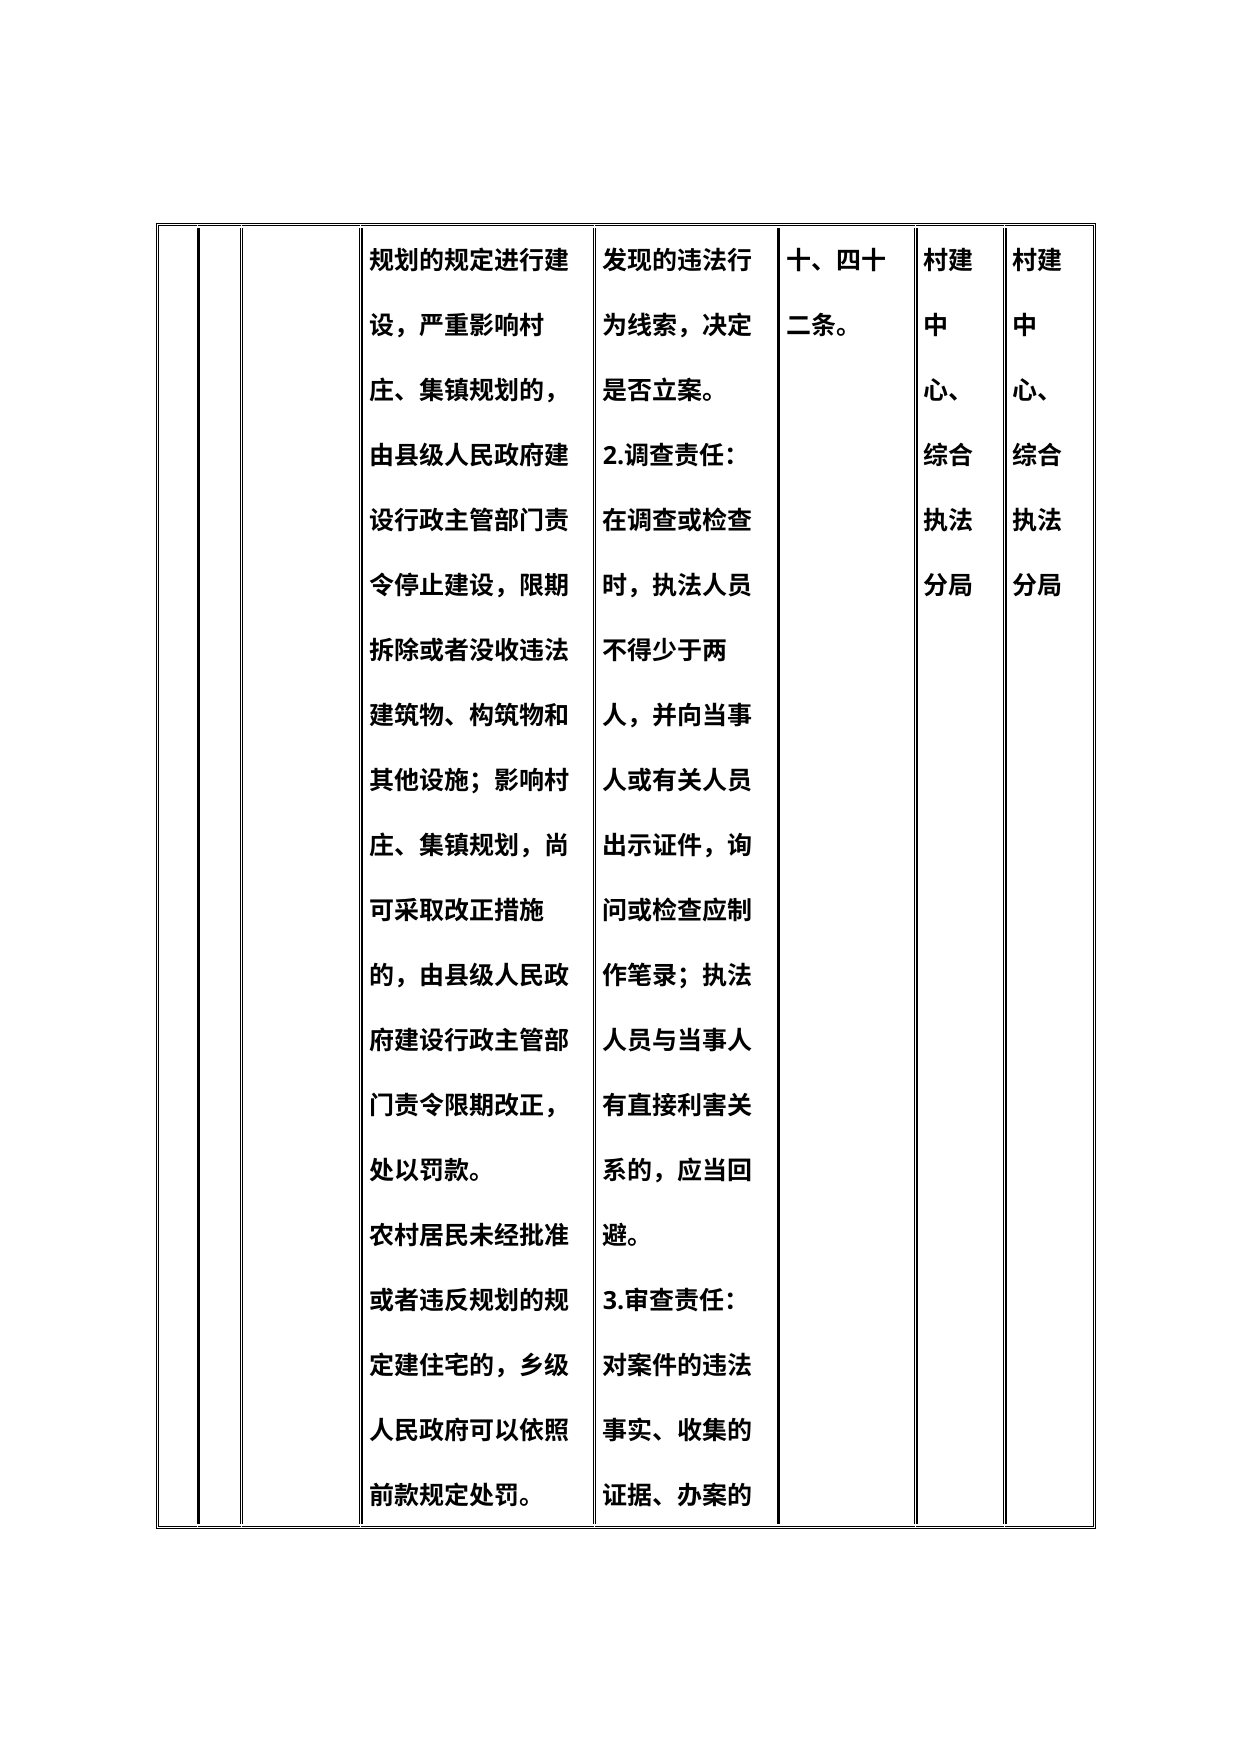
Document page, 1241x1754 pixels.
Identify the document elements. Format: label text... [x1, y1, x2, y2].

table_cell 5 [159, 224, 198, 1526]
table_cell 行政处罚 [198, 226, 241, 1526]
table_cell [916, 224, 1005, 1526]
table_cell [595, 226, 778, 1526]
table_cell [241, 224, 361, 1526]
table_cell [1005, 226, 1093, 1526]
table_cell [361, 226, 595, 1526]
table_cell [778, 224, 916, 1526]
